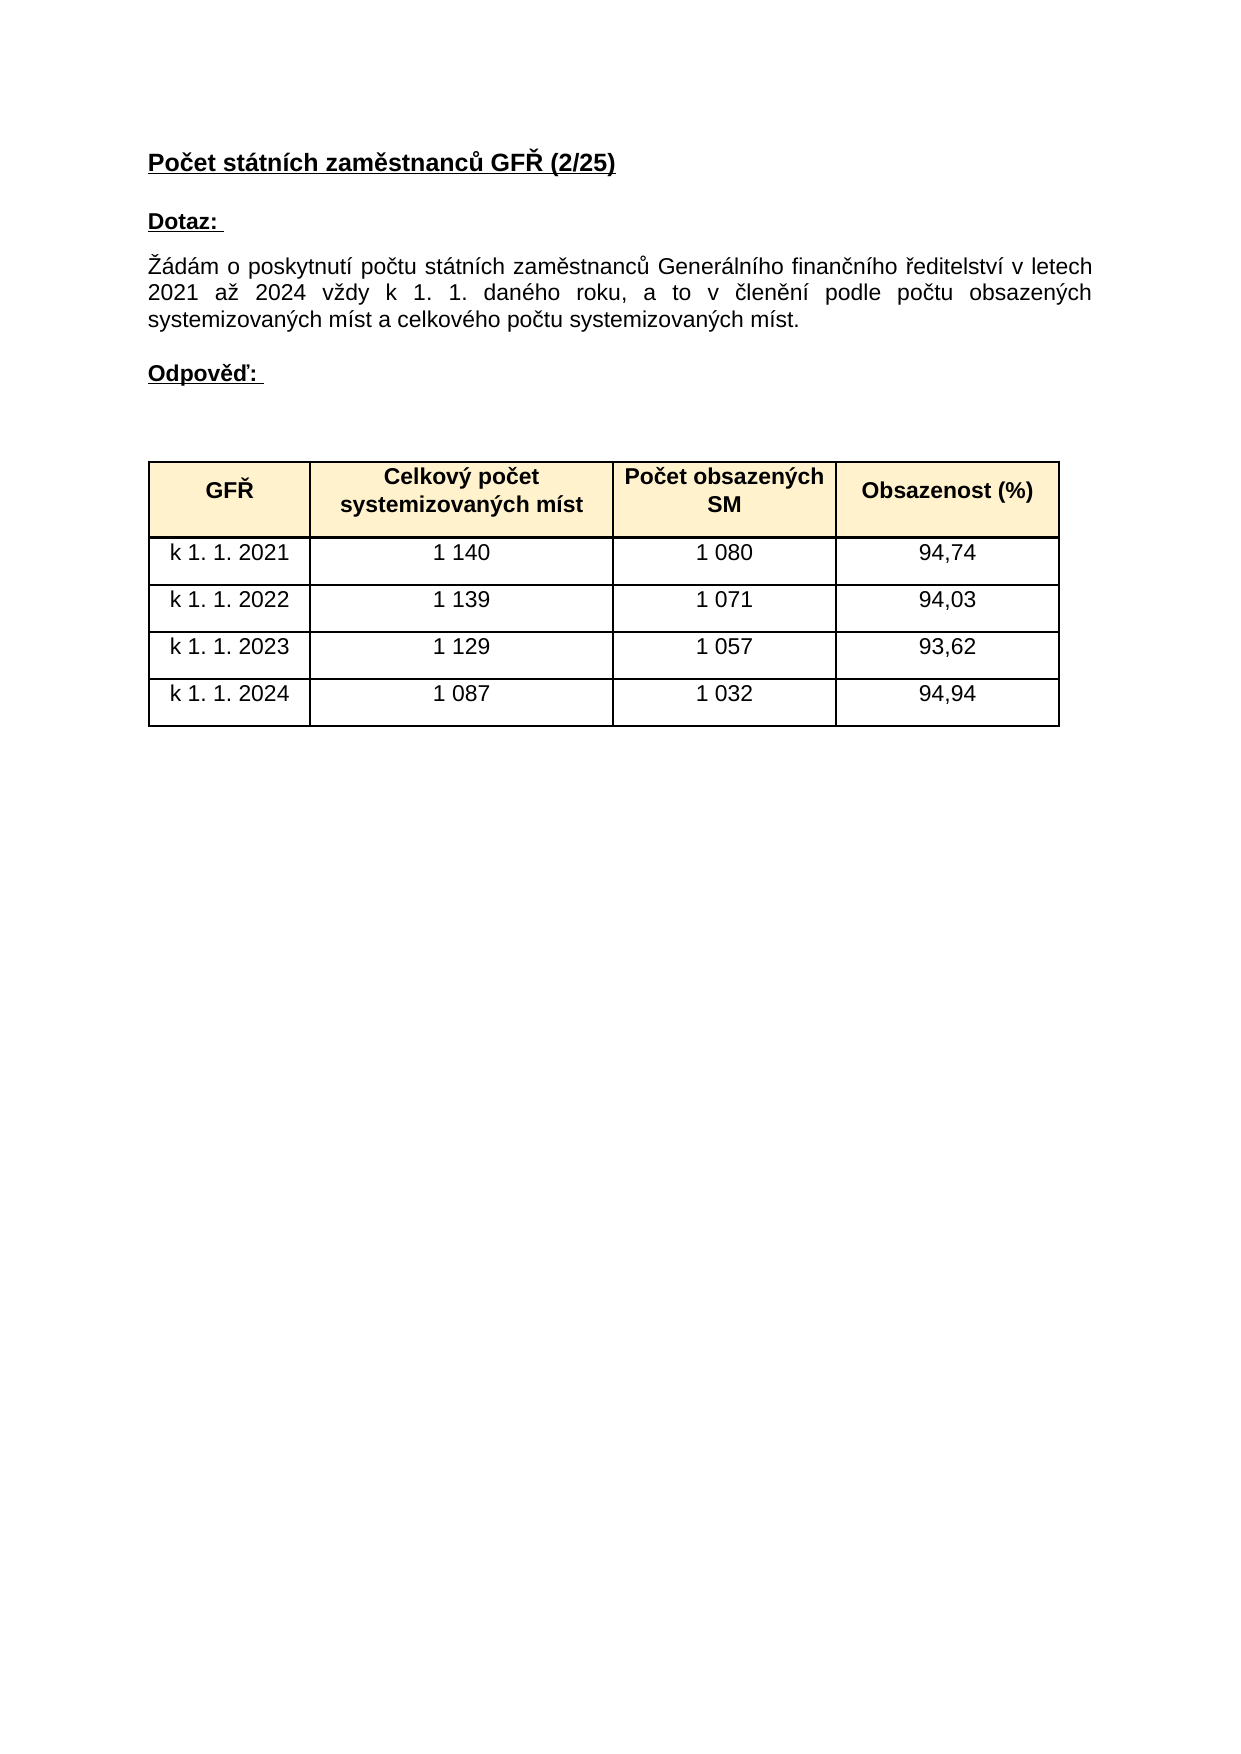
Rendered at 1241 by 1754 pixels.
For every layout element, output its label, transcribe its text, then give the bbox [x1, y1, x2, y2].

table_header Celkový počet systemizovaných míst [311, 463, 612, 536]
table_cell 94,94 [837, 680, 1058, 725]
table_cell 1 087 [311, 680, 612, 725]
table_cell 94,03 [837, 586, 1058, 631]
text Žádám o poskytnutí počtu státních zaměstnanců Generálního finančního ředitelství v letech 2021 až 2024 vždy k 1. 1. daného roku, a to v členění podle počtu obsazených systemizovaných míst a celkového počtu systemizovaných míst. [148, 253, 1093, 332]
table_cell 94,74 [837, 539, 1058, 583]
table_header Počet obsazených SM [614, 463, 835, 536]
table_cell 1 057 [614, 633, 835, 678]
table_cell 1 071 [614, 586, 835, 631]
table_cell k 1. 1. 2022 [150, 586, 309, 631]
table_header Obsazenost (%) [837, 463, 1058, 536]
table_cell 1 032 [614, 680, 835, 725]
table_cell 93,62 [837, 633, 1058, 678]
table_header GFŘ [150, 463, 309, 536]
table_cell 1 140 [311, 539, 612, 583]
table_cell 1 139 [311, 586, 612, 631]
table_cell 1 129 [311, 633, 612, 678]
text Odpověď: [148, 360, 1093, 387]
text Počet státních zaměstnanců GFŘ (2/25) [148, 148, 1093, 176]
table_cell k 1. 1. 2024 [150, 680, 309, 725]
table_cell k 1. 1. 2023 [150, 633, 309, 678]
table_cell k 1. 1. 2021 [150, 539, 309, 583]
table_cell 1 080 [614, 539, 835, 583]
text Dotaz: [148, 208, 1093, 234]
